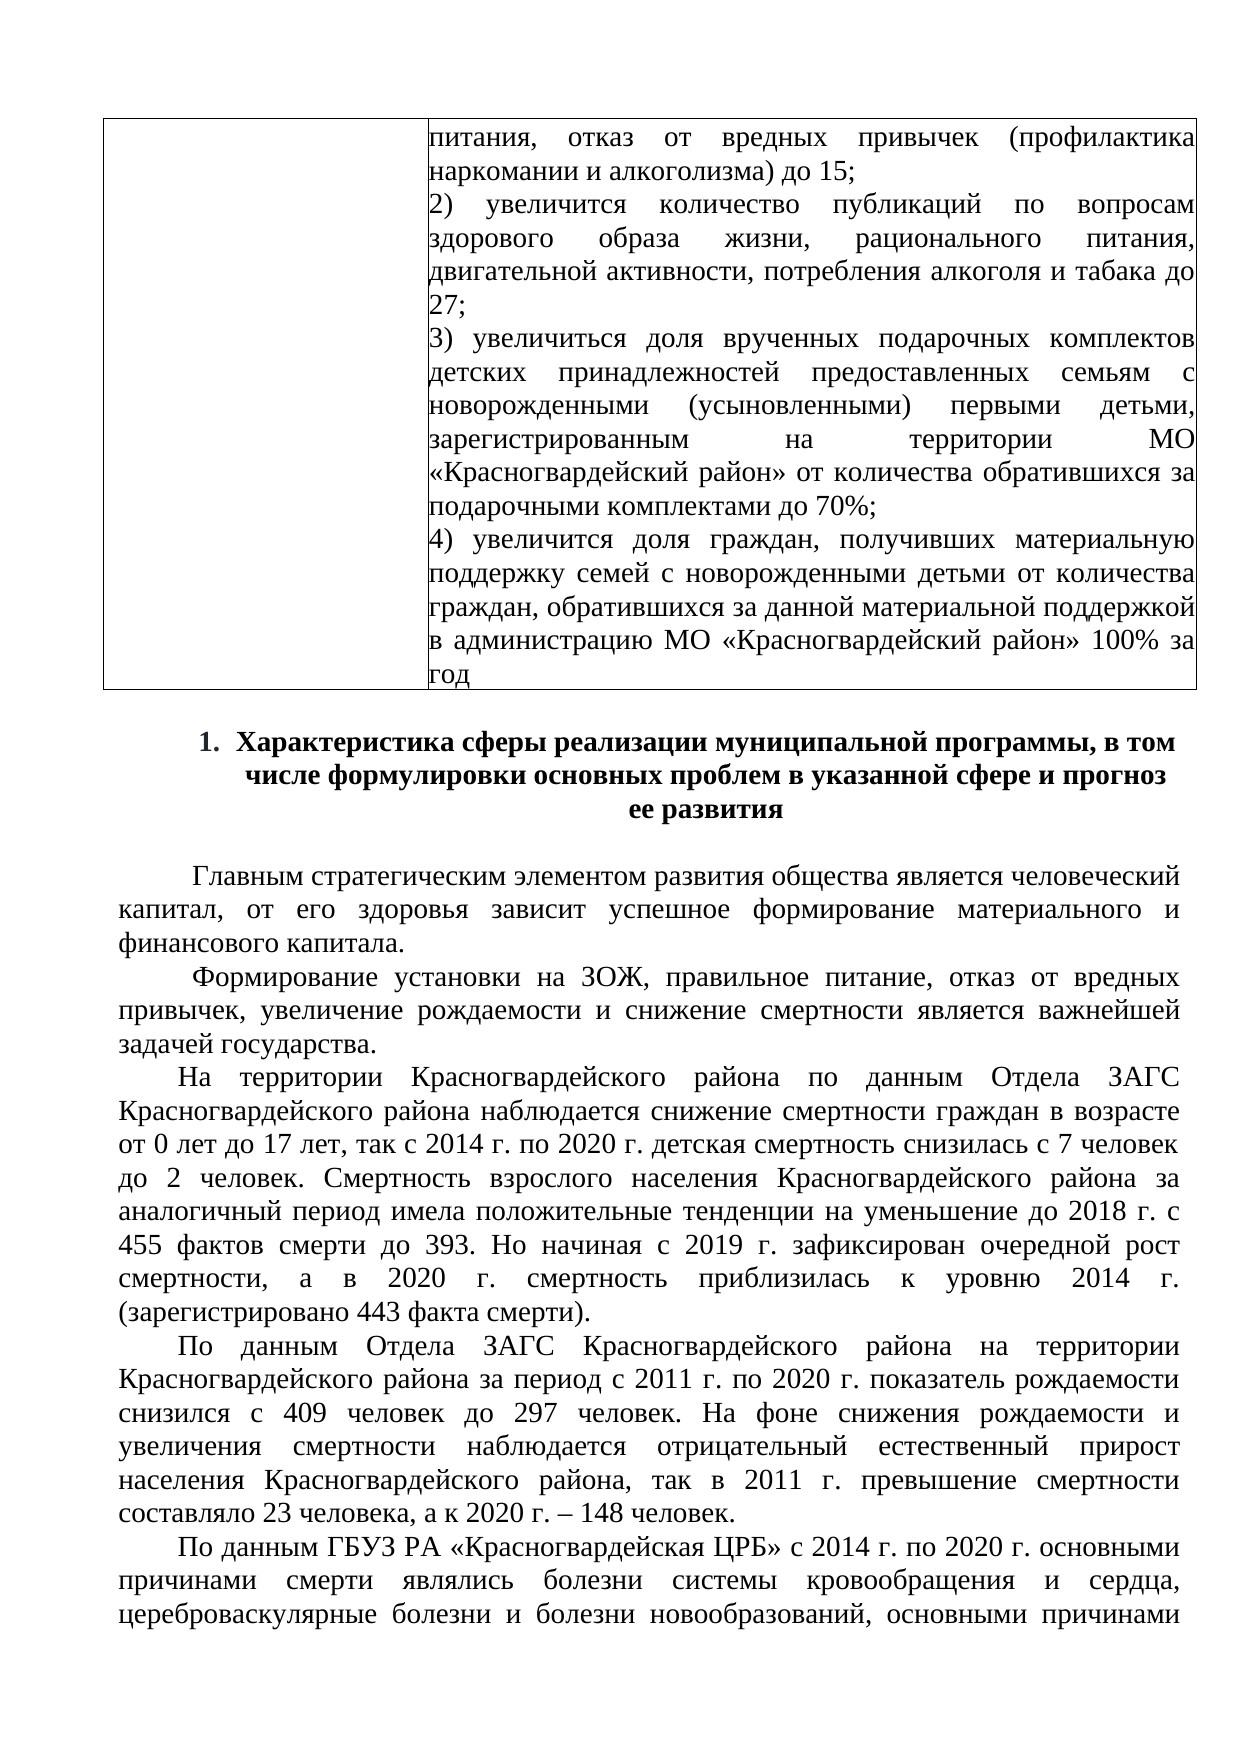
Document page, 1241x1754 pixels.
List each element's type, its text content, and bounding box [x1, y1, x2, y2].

text Формирование установки на ЗОЖ, правильное питание, отказ от вредных привычек, увеличение рождаемости и снижение смертности является важнейшей задачей государства. [118, 959, 1181, 1059]
text Главным стратегическим элементом развития общества является человеческий капитал, от его здоровья зависит успешное формирование материального и финансового капитала. [118, 858, 1181, 959]
text На территории Красногвардейского района по данным Отдела ЗАГС Красногвардейского района наблюдается снижение смертности граждан в возрасте от 0 лет до 17 лет, так с 2014 г. по 2020 г. детская смертность снизилась с 7 человек до 2 человек. Смертность взрослого населения Красногвардейского района за аналогичный период имела положительные тенденции на уменьшение до 2018 г. с 455 фактов смерти до 393. Но начиная с 2019 г. зафиксирован очередной рост смертности, а в 2020 г. смертность приблизилась к уровню 2014 г. (зарегистрировано 443 факта смерти). [118, 1059, 1181, 1328]
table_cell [104, 119, 428, 689]
text По данным Отдела ЗАГС Красногвардейского района на территории Красногвардейского района за период с 2011 г. по 2020 г. показатель рождаемости снизился с 409 человек до 297 человек. На фоне снижения рождаемости и увеличения смертности наблюдается отрицательный естественный прирост населения Красногвардейского района, так в 2011 г. превышение смертности составляло 23 человека, а к 2020 г. – 148 человек. [118, 1328, 1181, 1529]
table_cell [429, 119, 1196, 689]
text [118, 1529, 1181, 1629]
list Характеристика сферы реализации муниципальной программы, в том числе формулировки основных проблем в указанной сфере и прогноз ее развития [193, 724, 1181, 824]
